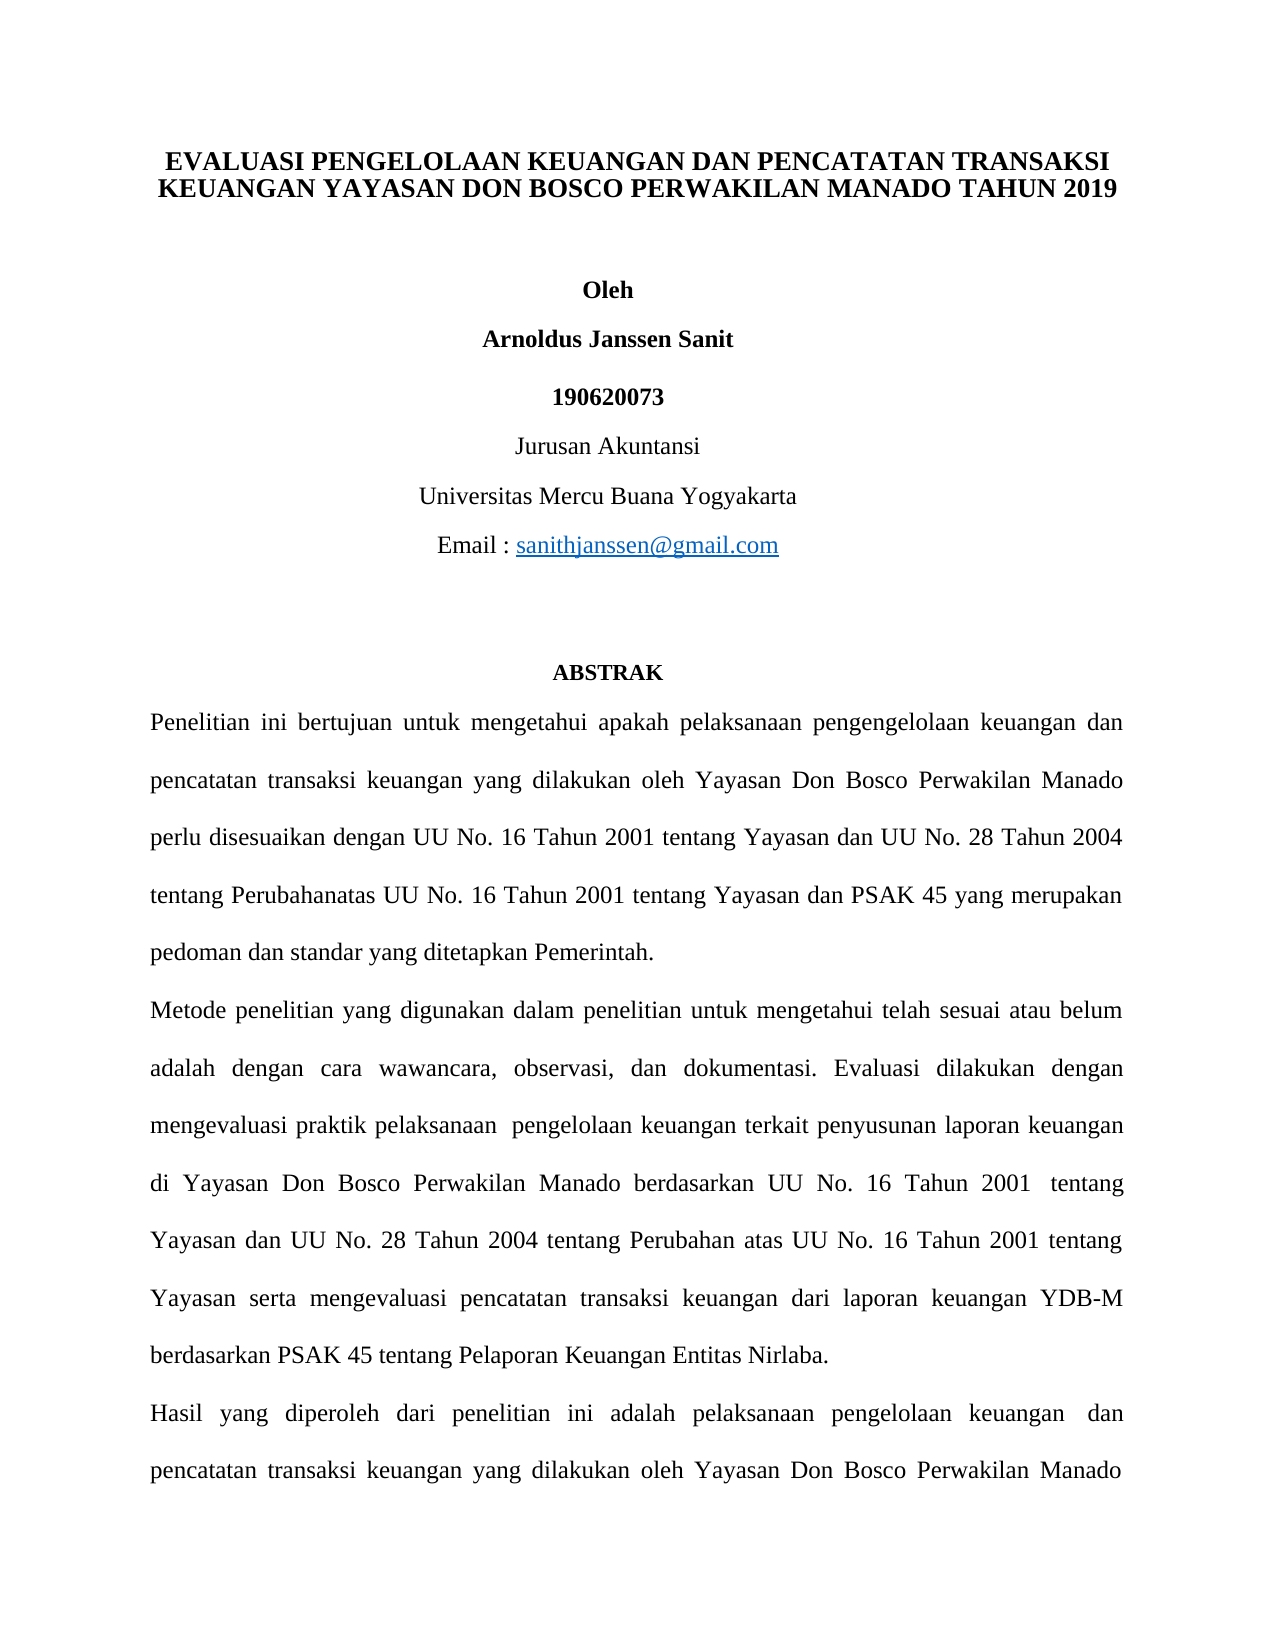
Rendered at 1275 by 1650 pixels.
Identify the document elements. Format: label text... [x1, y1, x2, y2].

text Jurusan Akuntansi Universitas Mercu Buana Yogyakarta [418, 431, 797, 510]
text 190620073 [552, 382, 1137, 411]
text EVALUASI PENGELOLAAN KEUANGAN DAN PENCATATAN TRANSAKSI KEUANGAN YAYASAN DON BOSCO PERWAKILAN MANADO TAHUN 2019 [158, 149, 1118, 203]
text Metode penelitian yang digunakan dalam penelitian untuk mengetahui telah sesuai atau belum adalah dengan cara wawancara, observasi, dan dokumentasi. Evaluasi dilakukan dengan mengevaluasi praktik pelaksanaan pengelolaan keuangan terkait penyusunan laporan keuangan di Yayasan Don Bosco Perwakilan Manado berdasarkan UU No. 16 Tahun 2001 tentang Yayasan dan UU No. 28 Tahun 2004 tentang Perubahan atas UU No. 16 Tahun 2001 tentang Yayasan serta mengevaluasi pencatatan transaksi keuangan dari laporan keuangan YDB-M berdasarkan PSAK 45 tentang Pelaporan Keuangan Entitas Nirlaba. [150, 995, 1124, 1369]
text Email : sanithjanssen@gmail.com [437, 531, 1137, 559]
text ABSTRAK [249, 659, 967, 686]
text Hasil yang diperoleh dari penelitian ini adalah pelaksanaan pengelolaan keuangan dan pencatatan transaksi keuangan yang dilakukan oleh Yayasan Don Bosco Perwakilan Manado [150, 1398, 1124, 1484]
subtitle Oleh Arnoldus Janssen Sanit [482, 275, 734, 353]
text Penelitian ini bertujuan untuk mengetahui apakah pelaksanaan pengengelolaan keuangan dan pencatatan transaksi keuangan yang dilakukan oleh Yayasan Don Bosco Perwakilan Manado perlu disesuaikan dengan UU No. 16 Tahun 2001 tentang Yayasan dan UU No. 28 Tahun 2004 tentang Perubahanatas UU No. 16 Tahun 2001 tentang Yayasan dan PSAK 45 yang merupakan pedoman dan standar yang ditetapkan Pemerintah. [150, 707, 1124, 966]
